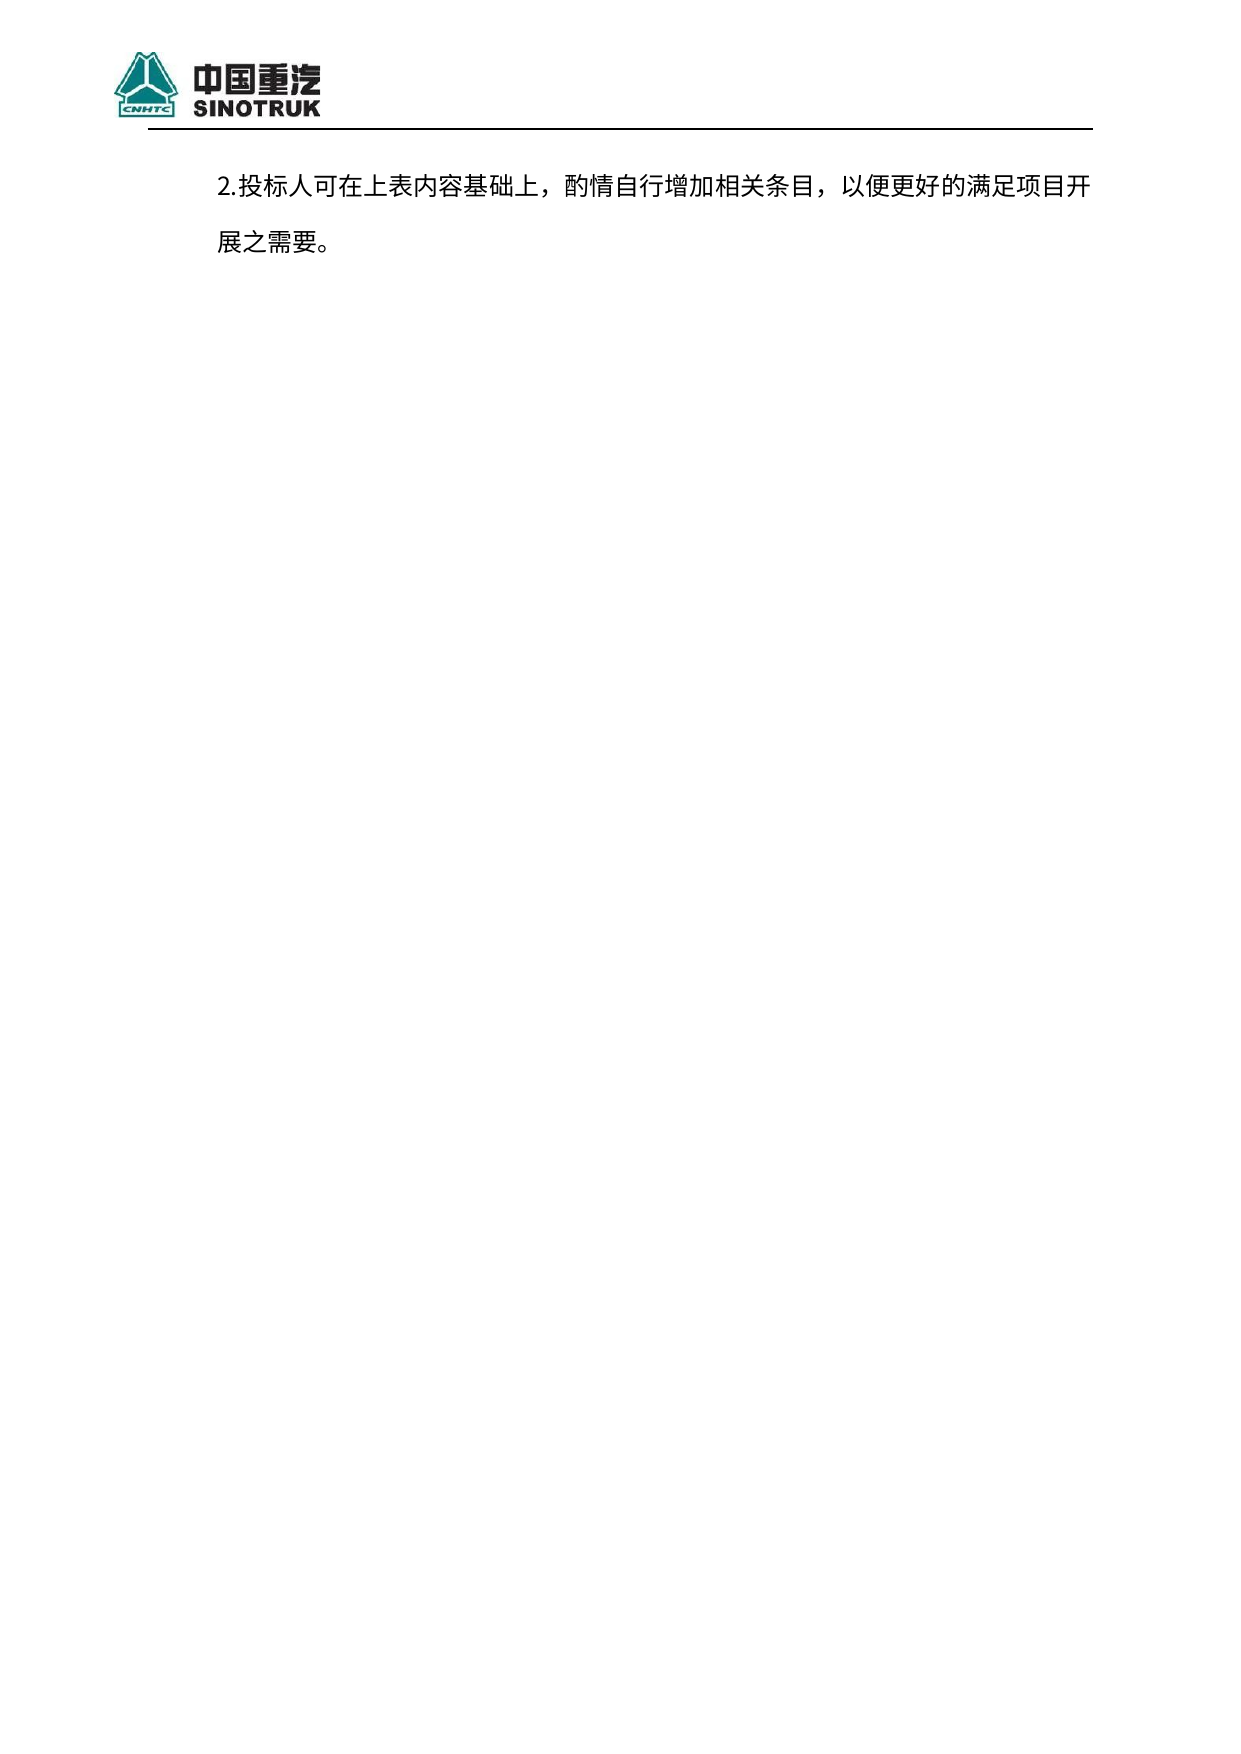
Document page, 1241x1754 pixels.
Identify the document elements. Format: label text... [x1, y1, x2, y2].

picture [113, 52, 321, 118]
text 2.投标人可在上表内容基础上，酌情自行增加相关条目，以便更好的满足项目开展之需要。 [217, 167, 1094, 258]
